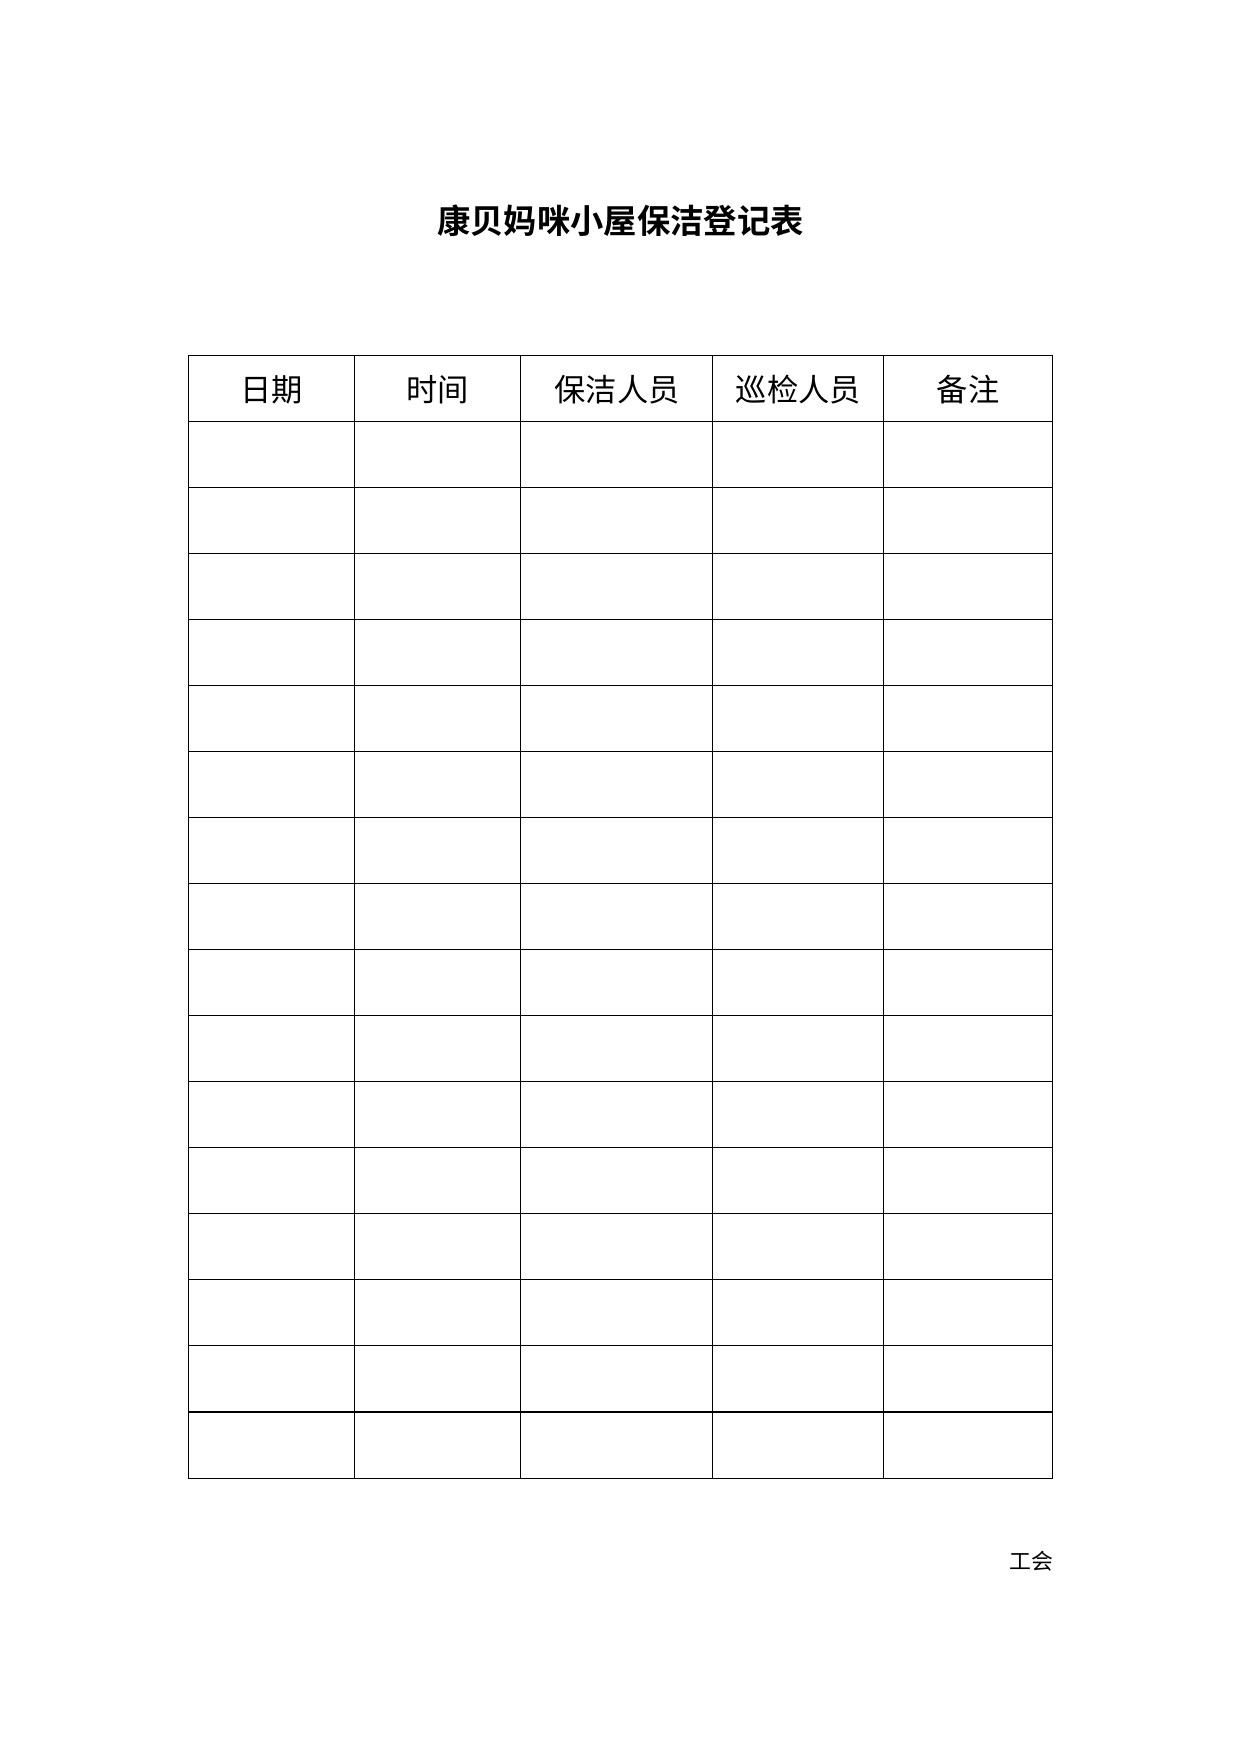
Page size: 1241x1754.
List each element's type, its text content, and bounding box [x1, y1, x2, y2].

table_cell [713, 1148, 883, 1213]
table_cell [884, 818, 1052, 883]
table_cell [189, 1413, 354, 1477]
table_cell [355, 950, 520, 1015]
table_cell [884, 1016, 1052, 1081]
table_cell [521, 1280, 712, 1345]
table_cell [521, 818, 712, 883]
table_cell [355, 488, 520, 553]
table_cell [355, 1413, 520, 1477]
table_cell [884, 1413, 1052, 1477]
table_cell [521, 1346, 712, 1411]
table_cell [189, 1280, 354, 1345]
table_cell [713, 1214, 883, 1279]
table_cell [355, 620, 520, 685]
table_cell [884, 950, 1052, 1015]
table_cell [884, 752, 1052, 817]
table_cell [521, 554, 712, 619]
table_cell [713, 884, 883, 949]
table_cell [521, 422, 712, 487]
table_cell [355, 752, 520, 817]
table_cell [521, 1016, 712, 1081]
table_cell [355, 1346, 520, 1411]
table_cell [713, 950, 883, 1015]
table_cell [713, 752, 883, 817]
table_cell [189, 884, 354, 949]
table_cell [189, 1082, 354, 1147]
table_cell [521, 1082, 712, 1147]
table_cell [189, 752, 354, 817]
table_cell [713, 1413, 883, 1477]
text 工会 [187, 1543, 1053, 1576]
table_cell [189, 1016, 354, 1081]
table_cell [884, 488, 1052, 553]
table_cell [521, 1413, 712, 1477]
table_cell [713, 1016, 883, 1081]
table_cell [521, 884, 712, 949]
table_header 时间 [355, 356, 520, 421]
table_cell [884, 1082, 1052, 1147]
table_cell [521, 1214, 712, 1279]
table_cell [189, 686, 354, 751]
table_cell [713, 554, 883, 619]
table_header 日期 [189, 356, 354, 421]
table_cell [884, 1280, 1052, 1345]
table_cell [355, 1214, 520, 1279]
table_cell [884, 884, 1052, 949]
table_header 保洁人员 [521, 356, 712, 421]
table_cell [355, 1148, 520, 1213]
table_cell [884, 422, 1052, 487]
table_cell [521, 950, 712, 1015]
table_cell [355, 1016, 520, 1081]
table_cell [713, 422, 883, 487]
table_cell [884, 1148, 1052, 1213]
table_cell [884, 620, 1052, 685]
table_cell [521, 686, 712, 751]
table_cell [355, 1280, 520, 1345]
table_cell [713, 1280, 883, 1345]
table_cell [189, 818, 354, 883]
table_cell [521, 620, 712, 685]
table_cell [884, 554, 1052, 619]
table_cell [713, 1082, 883, 1147]
table_cell [355, 818, 520, 883]
title 康贝妈咪小屋保洁登记表 [187, 187, 1053, 252]
table_cell [355, 1082, 520, 1147]
table_cell [884, 686, 1052, 751]
table_cell [189, 1346, 354, 1411]
table_cell [521, 752, 712, 817]
table_cell [189, 488, 354, 553]
table_cell [355, 686, 520, 751]
table_cell [355, 884, 520, 949]
table_header 巡检人员 [713, 356, 883, 421]
table_cell [189, 1214, 354, 1279]
table_cell [189, 950, 354, 1015]
table_cell [713, 488, 883, 553]
table_cell [713, 620, 883, 685]
table_cell [189, 620, 354, 685]
table_header 备注 [884, 356, 1052, 421]
table_cell [189, 1148, 354, 1213]
table_cell [521, 1148, 712, 1213]
table_cell [713, 686, 883, 751]
table_cell [884, 1346, 1052, 1411]
table_cell [884, 1214, 1052, 1279]
table_cell [355, 422, 520, 487]
table_cell [189, 422, 354, 487]
table_cell [189, 554, 354, 619]
table_cell [713, 1346, 883, 1411]
table_cell [521, 488, 712, 553]
table_cell [355, 554, 520, 619]
table_cell [713, 818, 883, 883]
